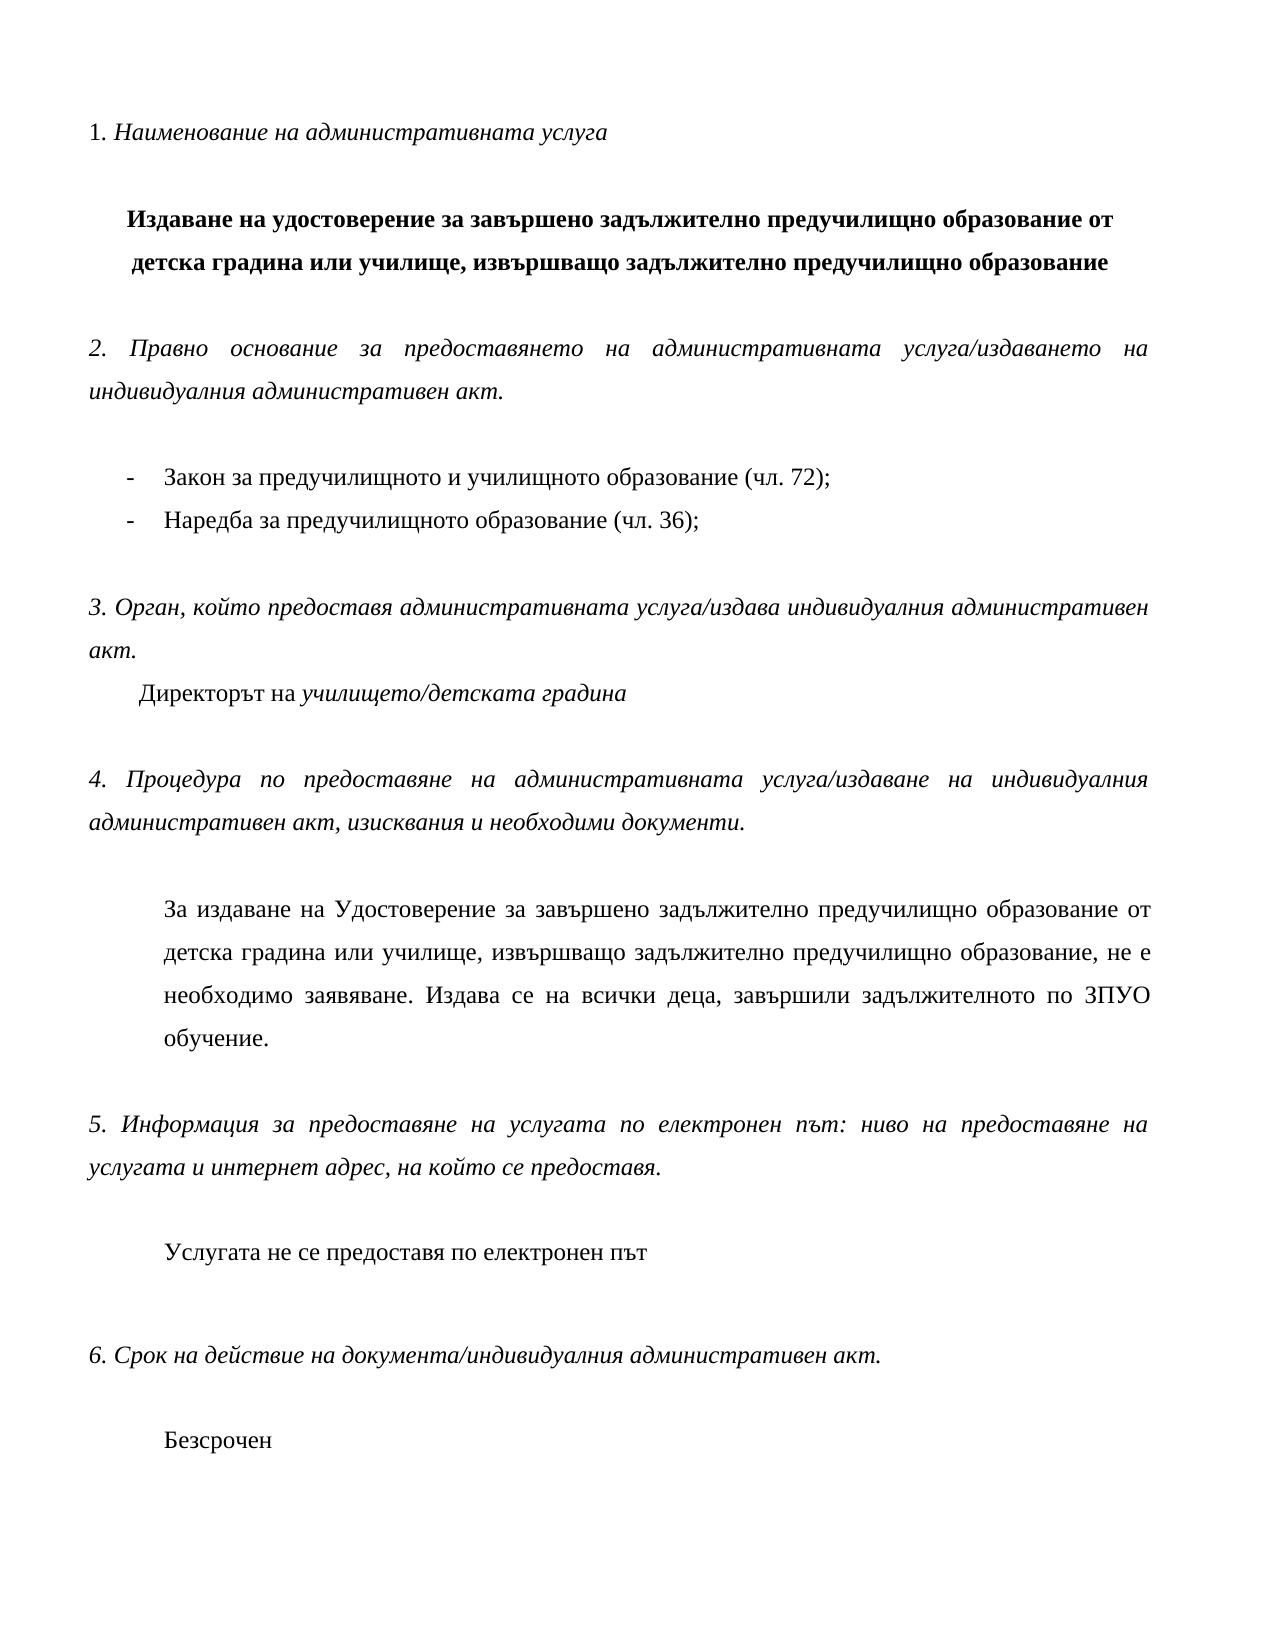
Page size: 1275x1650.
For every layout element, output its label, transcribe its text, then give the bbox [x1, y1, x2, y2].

text 4. Процедура по предоставяне на административната услуга/издаване на индивидуалния административен акт, изисквания и необходими документи. [89, 764, 1152, 836]
text Издаване на удостоверение за завършено задължително предучилищно образование от детска градина или училище, извършващо задължително предучилищно образование [89, 161, 1152, 276]
text За издаване на Удостоверение за завършено задължително предучилищно образование от детска градина или училище, извършващо задължително предучилищно образование, не е необходимо заявяване. Издава се на всички деца, завършили задължителното по ЗПУО обучение. [164, 851, 1152, 1052]
text 5. Информация за предоставяне на услугата по електронен път: ниво на предоставяне на услугата и интернет адрес, на който се предоставя. [89, 1066, 1152, 1223]
text 6. Срок на действие на документа/индивидуалния административен акт. [89, 1340, 1152, 1411]
text Услугата не се предоставя по електронен път [89, 1237, 1152, 1266]
text 2. Правно основание за предоставянето на административната услуга/издаването на индивидуалния административен акт. [89, 333, 1152, 405]
list Наредба за предучилищното образование (чл. 36); [126, 506, 1152, 534]
text 1. Наименование на административната услуга [89, 117, 1152, 146]
text 3. Орган, който предоставя административната услуга/издава индивидуалния административен акт. Директорът на училището/детската градина [89, 592, 1152, 707]
list Закон за предучилищното и училищното образование (чл. 72); [126, 462, 1152, 491]
text Безсрочен [89, 1425, 1152, 1453]
